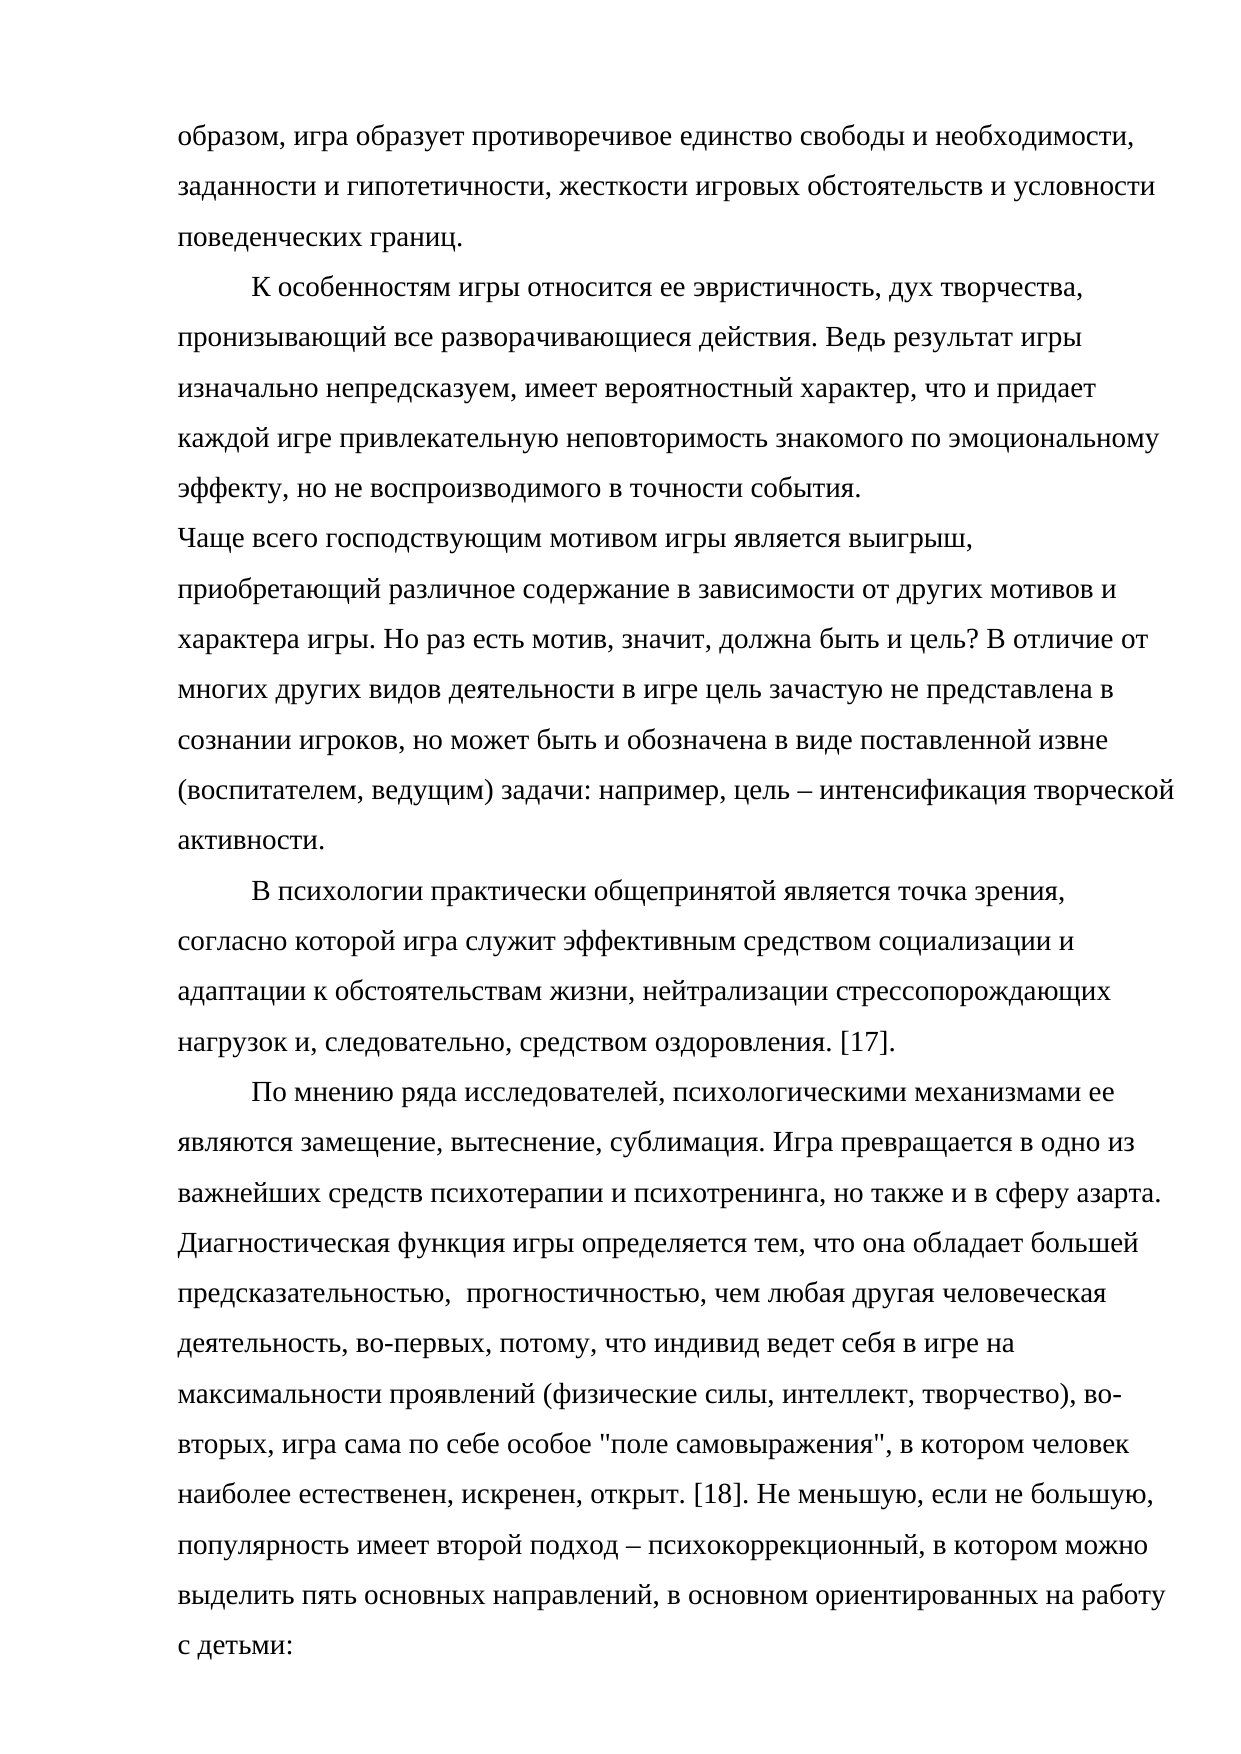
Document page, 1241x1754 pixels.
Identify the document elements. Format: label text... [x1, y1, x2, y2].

text Диагностическая функция игры определяется тем, что она обладает большей предсказательностью, прогностичностью, чем любая другая человеческая деятельность, во-первых, потому, что индивид ведет себя в игре на максимальности проявлений (физические силы, интеллект, творчество), во-вторых, игра сама по себе особое "поле самовыражения", в котором человек наиболее естественен, искренен, открыт. [18]. Не меньшую, если не большую, популярность имеет второй подход – психокоррекционный, в котором можно выделить пять основных направлений, в основном ориентированных на работу с детьми: [177, 1225, 1181, 1661]
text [177, 118, 1181, 252]
text В психологии практически общепринятой является точка зрения, согласно которой игра служит эффективным средством социализации и адаптации к обстоятельствам жизни, нейтрализации стрессопорождающих нагрузок и, следовательно, средством оздоровления. [17]. [177, 873, 1181, 1057]
text К особенностям игры относится ее эвристичность, дух творчества, пронизывающий все разворачивающиеся действия. Ведь результат игры изначально непредсказуем, имеет вероятностный характер, что и придает каждой игре привлекательную неповторимость знакомого по эмоциональному эффекту, но не воспроизводимого в точности события. [177, 269, 1181, 504]
text По мнению ряда исследователей, психологическими механизмами ее [177, 1074, 1181, 1108]
text являются замещение, вытеснение, сублимация. Игра превращается в одно из важнейших средств психотерапии и психотренинга, но также и в сферу азарта. [177, 1124, 1181, 1208]
text Чаще всего господствующим мотивом игры является выигрыш, приобретающий различное содержание в зависимости от других мотивов и характера игры. Но раз есть мотив, значит, должна быть и цель? В отличие от многих других видов деятельности в игре цель зачастую не представлена в сознании игроков, но может быть и обозначена в виде поставленной извне (воспитателем, ведущим) задачи: например, цель – интенсификация творческой активности. [177, 521, 1181, 856]
